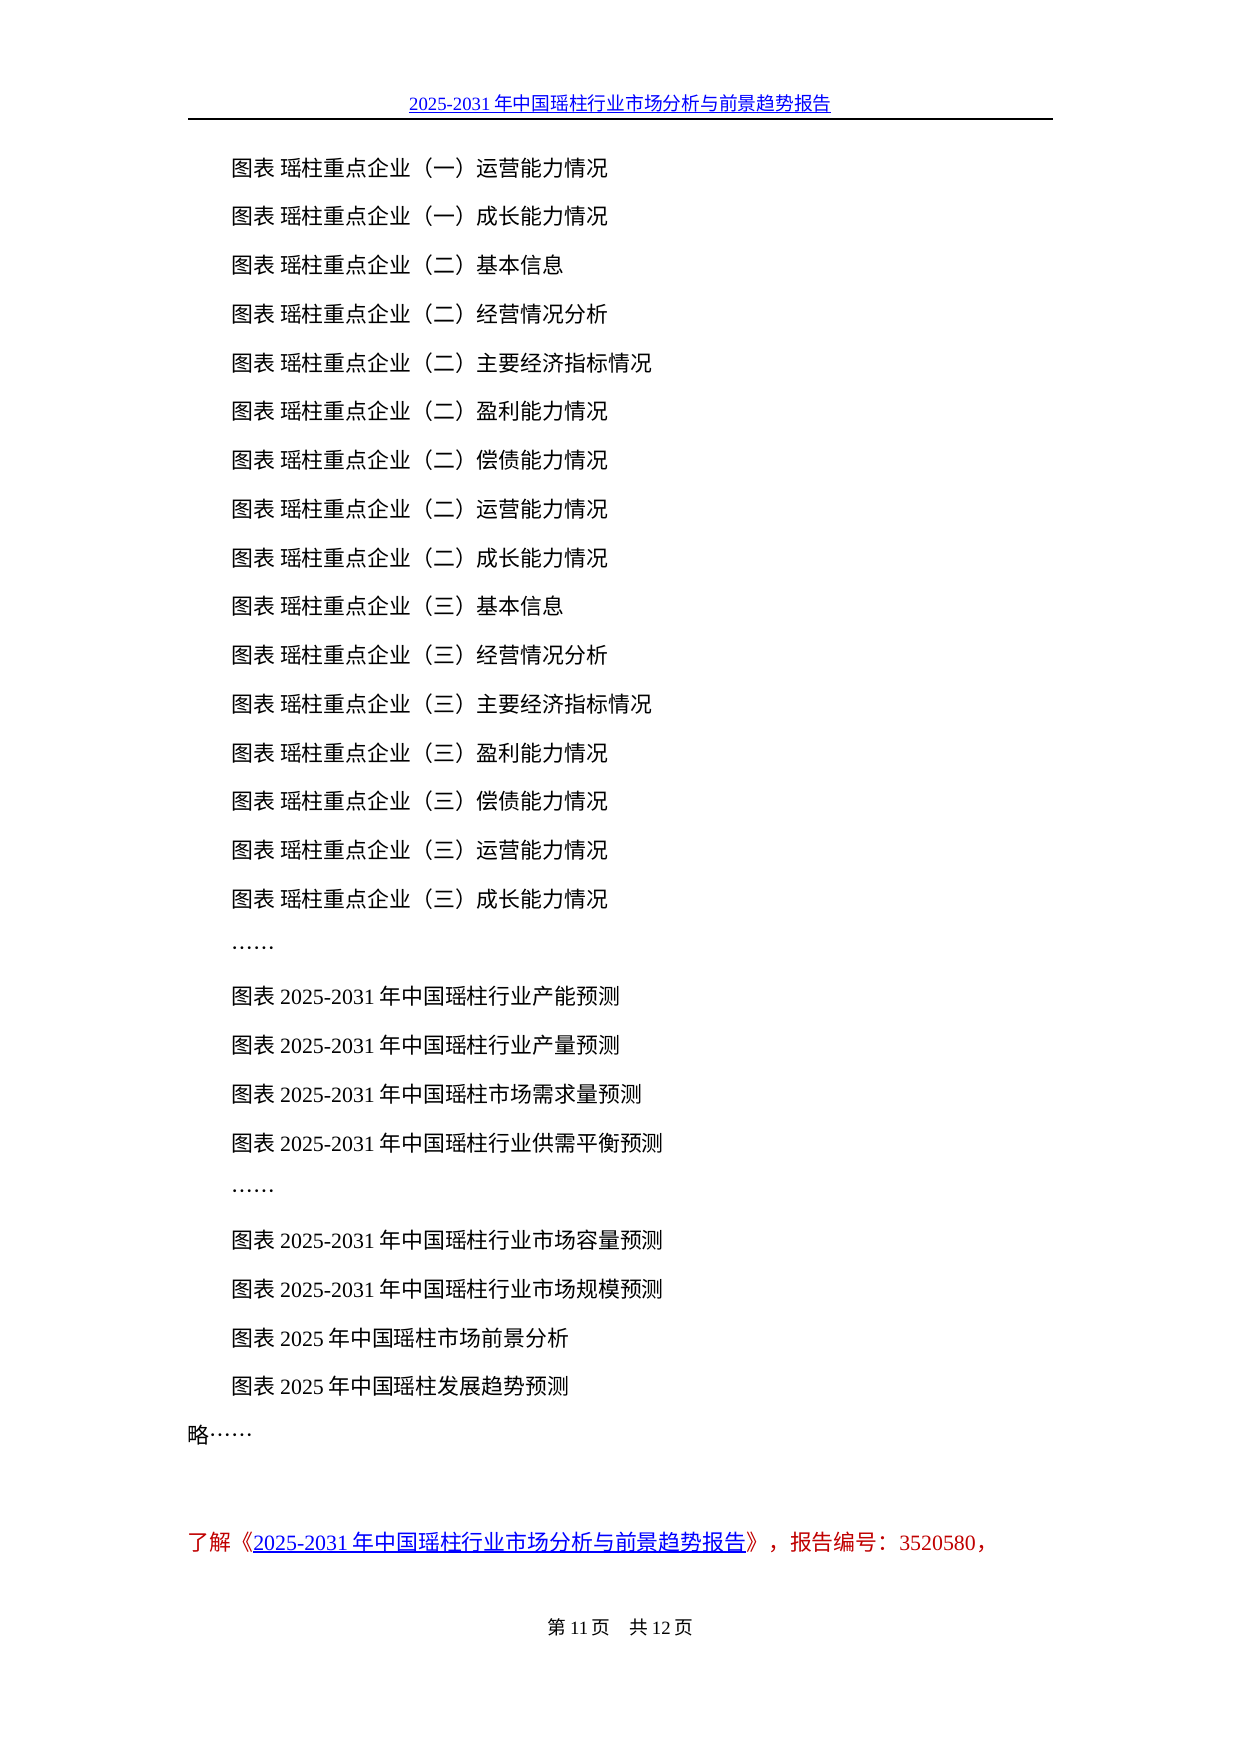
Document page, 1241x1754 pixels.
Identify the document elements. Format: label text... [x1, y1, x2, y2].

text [187, 150, 1053, 1450]
text 了解《2025-2031年中国瑶柱行业市场分析与前景趋势报告》，报告编号：3520580， [187, 1524, 1053, 1557]
